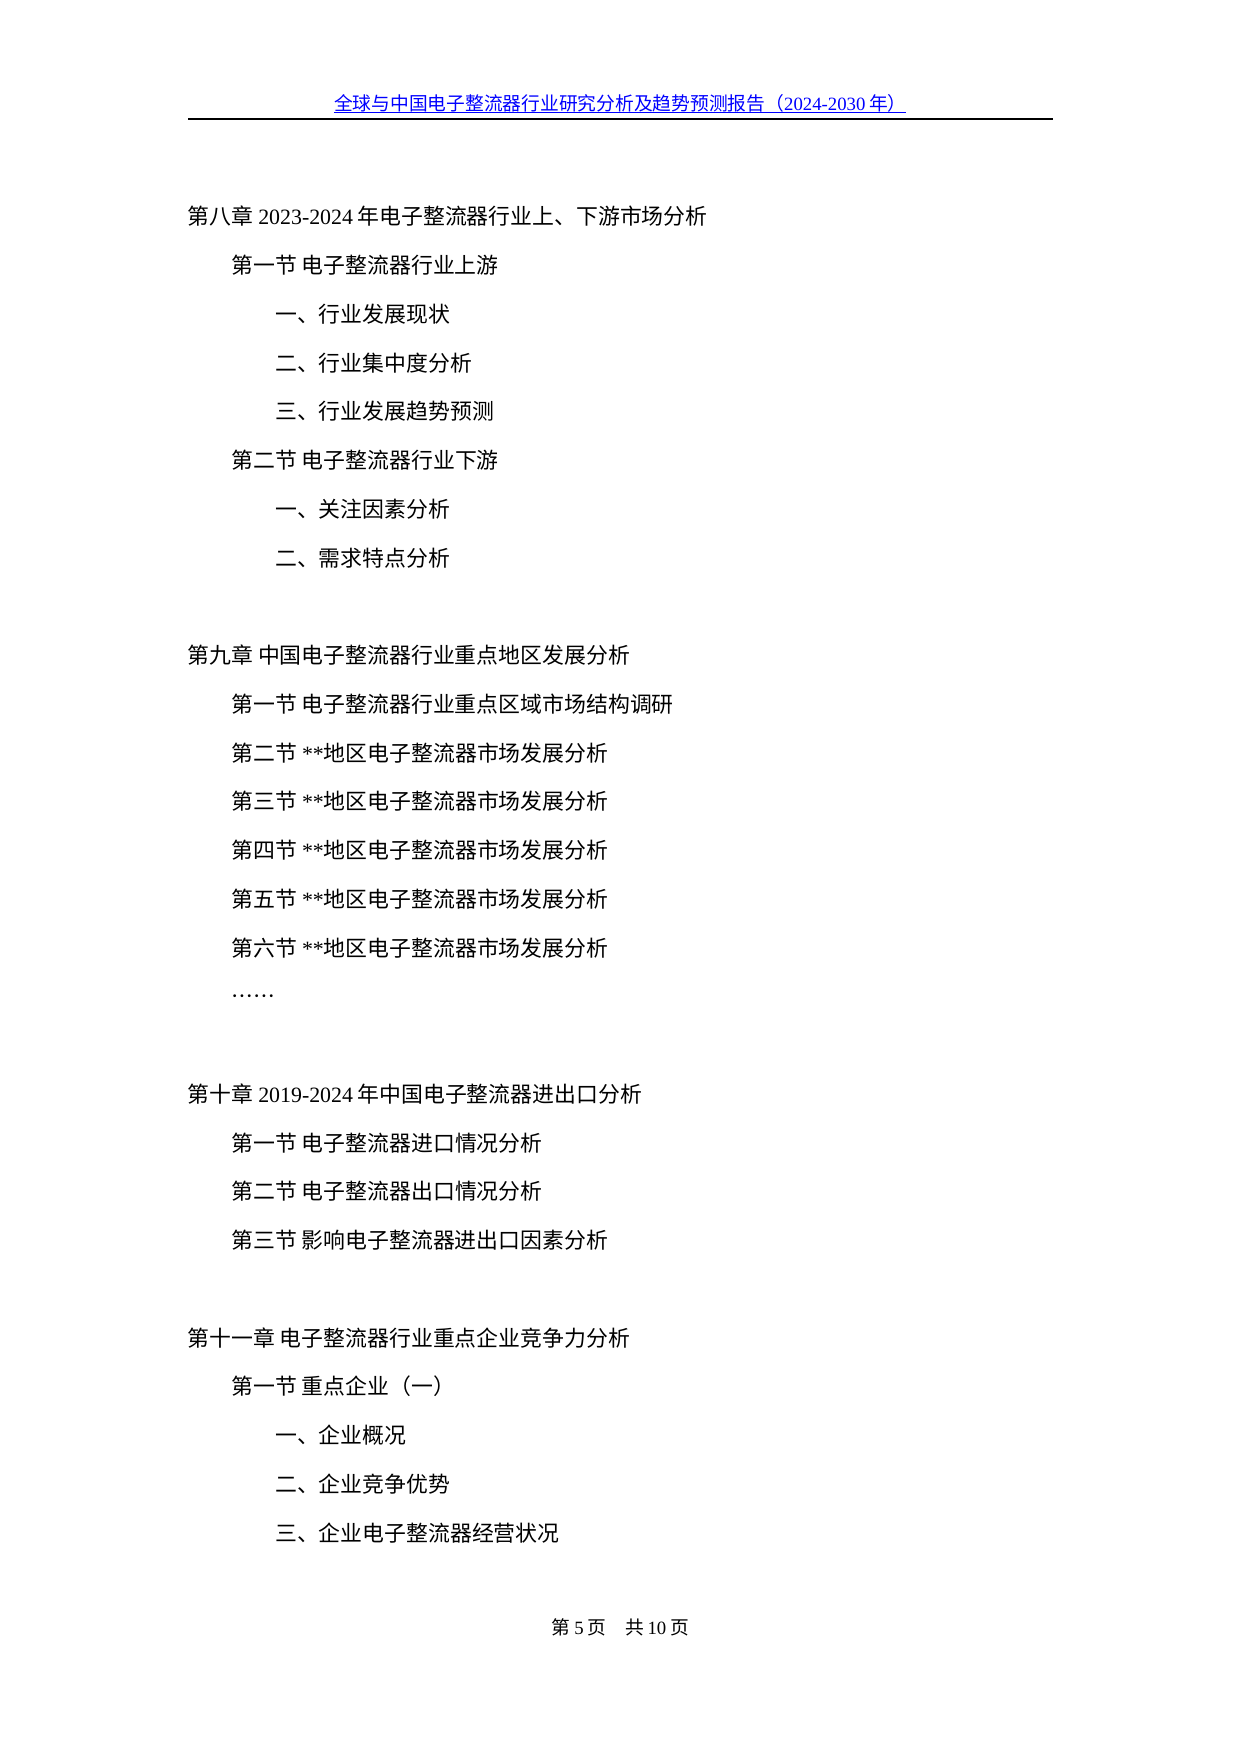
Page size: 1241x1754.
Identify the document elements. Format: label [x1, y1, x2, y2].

text [187, 150, 1053, 1548]
